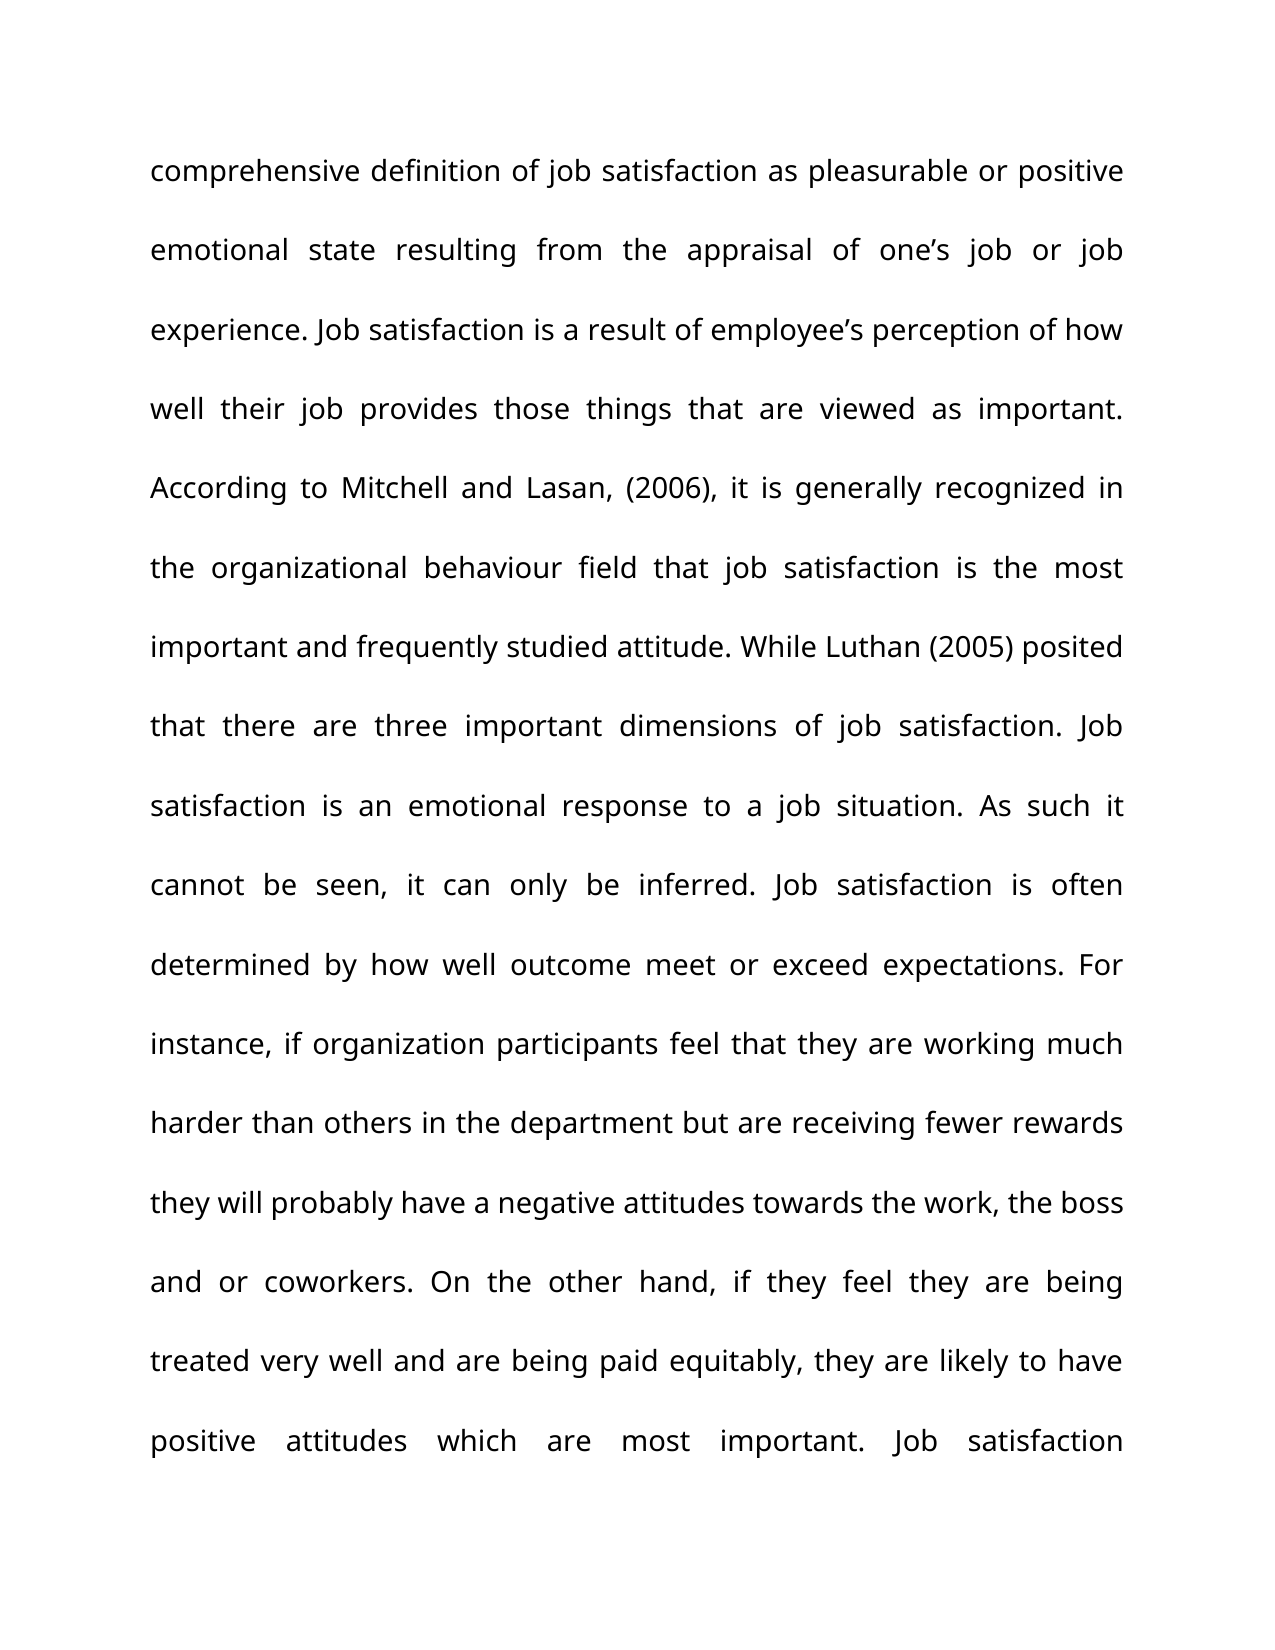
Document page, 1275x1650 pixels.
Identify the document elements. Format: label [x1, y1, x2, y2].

text [150, 150, 1125, 1460]
